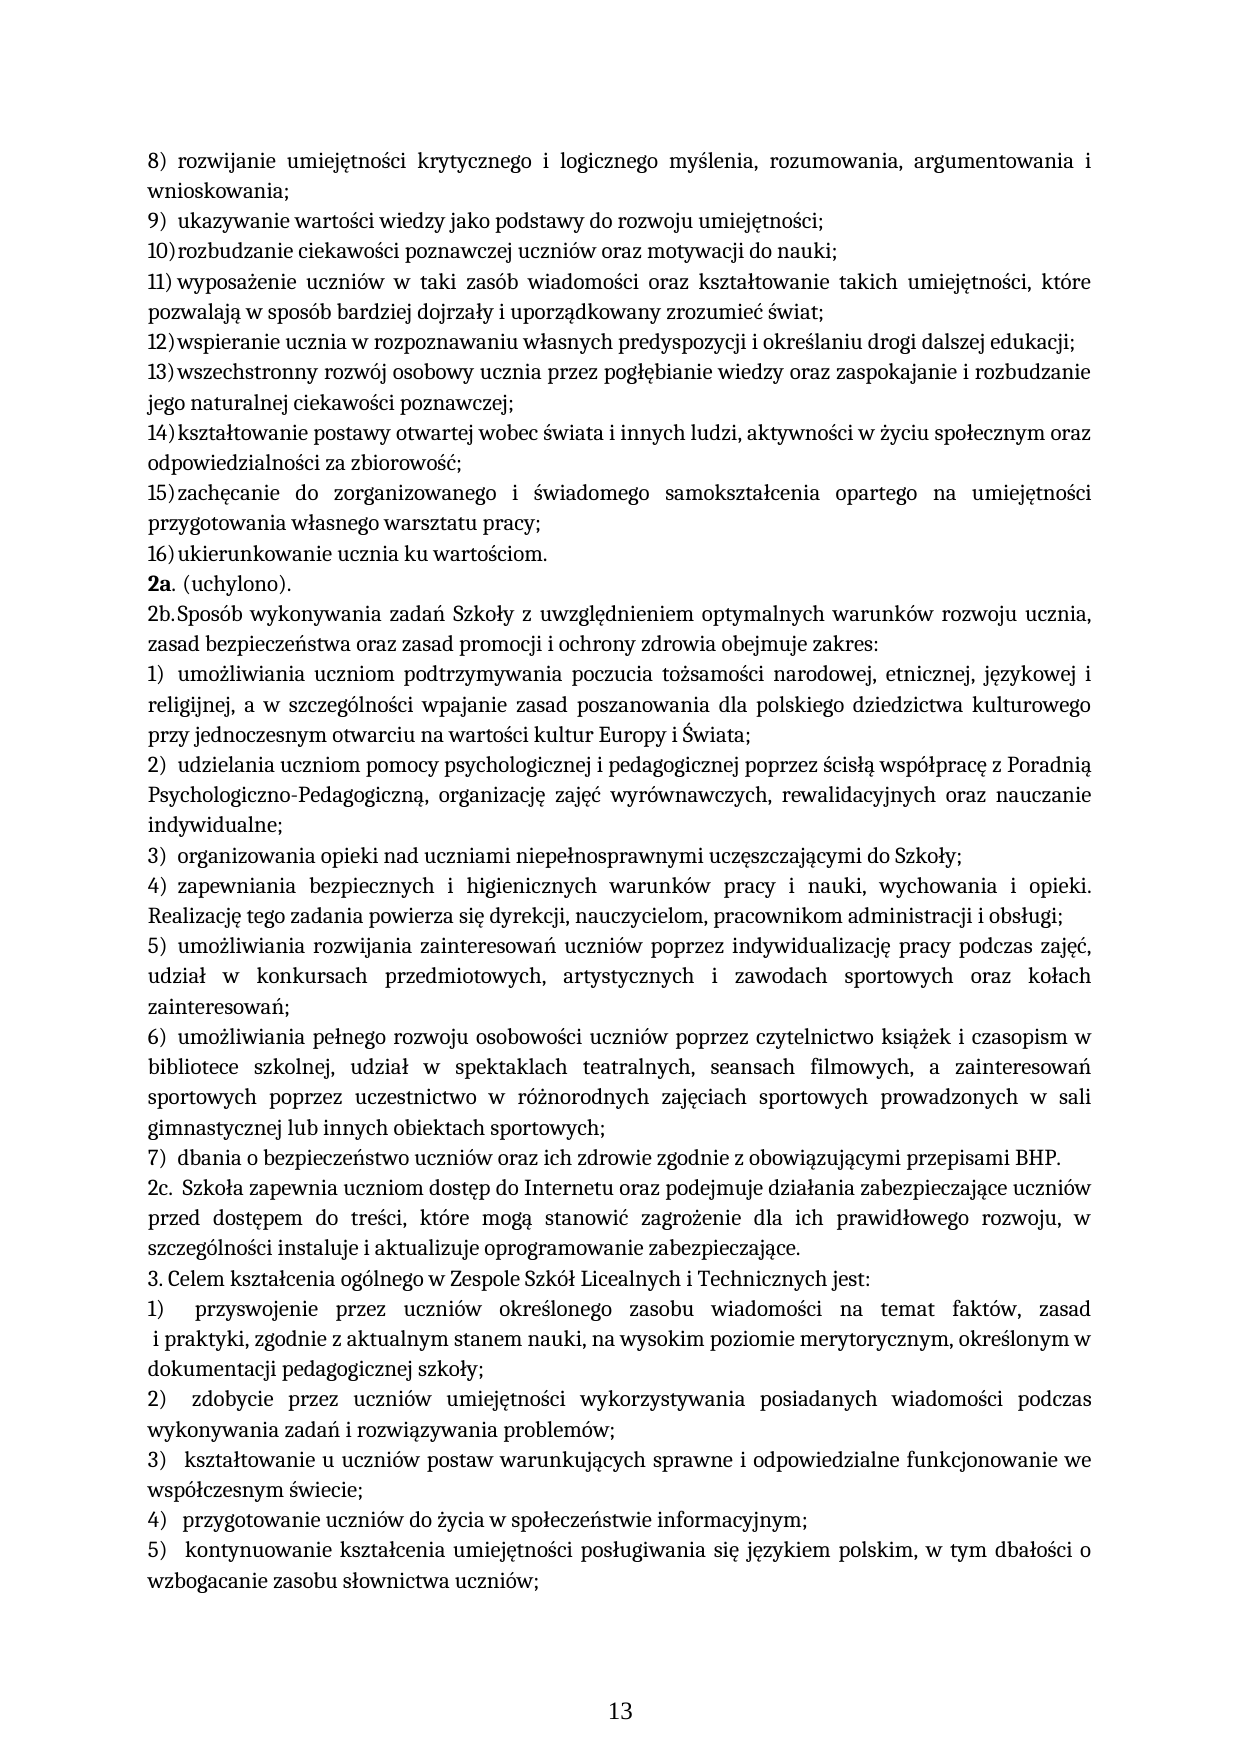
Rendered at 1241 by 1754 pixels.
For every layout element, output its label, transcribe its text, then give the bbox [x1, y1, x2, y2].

text 3. Celem kształcenia ogólnego w Zespole Szkół Licealnych i Technicznych jest: [148, 1265, 1093, 1292]
list przygotowanie uczniów do życia w społeczeństwie informacyjnym; [148, 1507, 1093, 1533]
list zdobycie przez uczniów umiejętności wykorzystywania posiadanych wiadomości podczas wykonywania zadań i rozwiązywania problemów; [148, 1386, 1093, 1443]
list rozbudzanie ciekawości poznawczej uczniów oraz motywacji do nauki; [148, 238, 1093, 264]
list kształtowanie u uczniów postaw warunkujących sprawne i odpowiedzialne funkcjonowanie we współczesnym świecie; [148, 1447, 1093, 1503]
text 4) zapewniania bezpiecznych i higienicznych warunków pracy i nauki, wychowania i opieki. Realizację tego zadania powierza się dyrekcji, nauczycielom, pracownikom administracji i obsługi; [148, 873, 1093, 929]
text 5) umożliwiania rozwijania zainteresowań uczniów poprzez indywidualizację pracy podczas zajęć, udział w konkursach przedmiotowych, artystycznych i zawodach sportowych oraz kołach zainteresowań; [148, 933, 1093, 1020]
list kontynuowanie kształcenia umiejętności posługiwania się językiem polskim, w tym dbałości o wzbogacanie zasobu słownictwa uczniów; [148, 1537, 1093, 1594]
list zachęcanie do zorganizowanego i świadomego samokształcenia opartego na umiejętności przygotowania własnego warsztatu pracy; [148, 480, 1093, 536]
list wszechstronny rozwój osobowy ucznia przez pogłębianie wiedzy oraz zaspokajanie i rozbudzanie jego naturalnej ciekawości poznawczej; [148, 359, 1093, 416]
list ukazywanie wartości wiedzy jako podstawy do rozwoju umiejętności; [148, 208, 1093, 234]
list ukierunkowanie ucznia ku wartościom. [148, 540, 1093, 567]
text 7) dbania o bezpieczeństwo uczniów oraz ich zdrowie zgodnie z obowiązującymi przepisami BHP. [148, 1144, 1093, 1171]
text 6) umożliwiania pełnego rozwoju osobowości uczniów poprzez czytelnictwo książek i czasopism w bibliotece szkolnej, udział w spektaklach teatralnych, seansach filmowych, a zainteresowań sportowych poprzez uczestnictwo w różnorodnych zajęciach sportowych prowadzonych w sali gimnastycznej lub innych obiektach sportowych; [148, 1024, 1093, 1141]
text 2a. (uchylono). [148, 571, 1093, 597]
list kształtowanie postawy otwartej wobec świata i innych ludzi, aktywności w życiu społecznym oraz odpowiedzialności za zbiorowość; [148, 419, 1093, 476]
text 2b. Sposób wykonywania zadań Szkoły z uwzględnieniem optymalnych warunków rozwoju ucznia, zasad bezpieczeństwa oraz zasad promocji i ochrony zdrowia obejmuje zakres: [148, 601, 1093, 657]
text 2) udzielania uczniom pomocy psychologicznej i pedagogicznej poprzez ścisłą współpracę z Poradnią Psychologiczno-Pedagogiczną, organizację zajęć wyrównawczych, rewalidacyjnych oraz nauczanie indywidualne; [148, 752, 1093, 838]
text 1) umożliwiania uczniom podtrzymywania poczucia tożsamości narodowej, etnicznej, językowej i religijnej, a w szczególności wpajanie zasad poszanowania dla polskiego dziedzictwa kulturowego przy jednoczesnym otwarciu na wartości kultur Europy i Świata; [148, 661, 1093, 748]
list przyswojenie przez uczniów określonego zasobu wiadomości na temat faktów, zasad i praktyki, zgodnie z aktualnym stanem nauki, na wysokim poziomie merytorycznym, określonym w dokumentacji pedagogicznej szkoły; [148, 1296, 1093, 1382]
list rozwijanie umiejętności krytycznego i logicznego myślenia, rozumowania, argumentowania i wnioskowania; [148, 148, 1093, 204]
text 2c. Szkoła zapewnia uczniom dostęp do Internetu oraz podejmuje działania zabezpieczające uczniów przed dostępem do treści, które mogą stanowić zagrożenie dla ich prawidłowego rozwoju, w szczególności instaluje i aktualizuje oprogramowanie zabezpieczające. [148, 1175, 1093, 1261]
list wspieranie ucznia w rozpoznawaniu własnych predyspozycji i określaniu drogi dalszej edukacji; [148, 329, 1093, 355]
text 3) organizowania opieki nad uczniami niepełnosprawnymi uczęszczającymi do Szkoły; [148, 842, 1093, 869]
list wyposażenie uczniów w taki zasób wiadomości oraz kształtowanie takich umiejętności, które pozwalają w sposób bardziej dojrzały i uporządkowany zrozumieć świat; [148, 268, 1093, 325]
